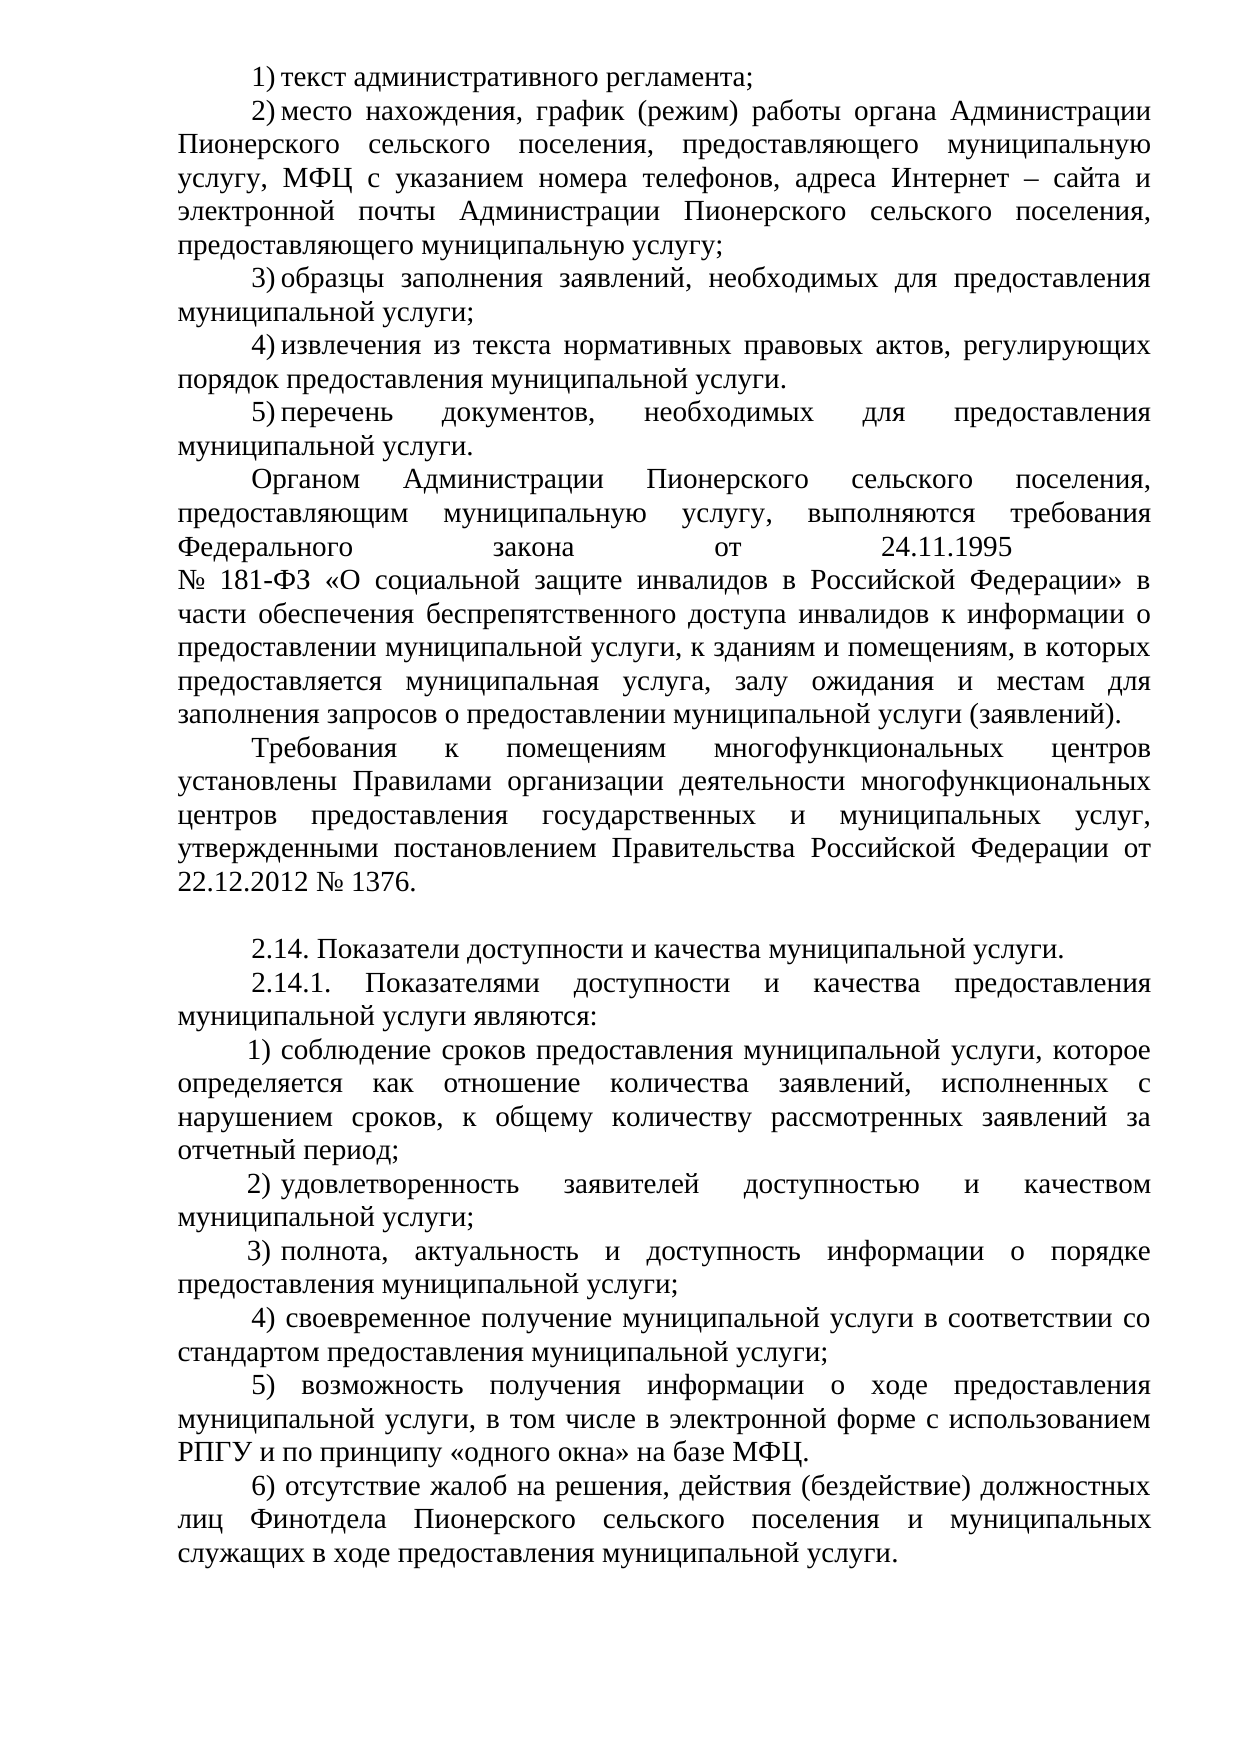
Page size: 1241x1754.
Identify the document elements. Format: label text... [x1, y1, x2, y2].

text 3) образцы заполнения заявлений, необходимых для предоставления муниципальной услуги; [177, 260, 1152, 327]
list удовлетворенность заявителей доступностью и качеством муниципальной услуги; [177, 1166, 1152, 1233]
list полнота, актуальность и доступность информации о порядке предоставления муниципальной услуги; [177, 1233, 1152, 1300]
text 2) место нахождения, график (режим) работы органа Администрации Пионерского сельского поселения, предоставляющего муниципальную услугу, МФЦ с указанием номера телефонов, адреса Интернет – сайта и электронной почты Администрации Пионерского сельского поселения, предоставляющего муниципальную услугу; [177, 93, 1152, 260]
text 4) извлечения из текста нормативных правовых актов, регулирующих порядок предоставления муниципальной услуги. [177, 327, 1152, 394]
text 6) отсутствие жалоб на решения, действия (бездействие) должностных лиц Финотдела Пионерского сельского поселения и муниципальных служащих в ходе предоставления муниципальной услуги. [177, 1468, 1152, 1568]
text 5) возможность получения информации о ходе предоставления муниципальной услуги, в том числе в электронной форме с использованием РПГУ и по принципу «одного окна» на базе МФЦ. [177, 1367, 1152, 1468]
text 2.14. Показатели доступности и качества муниципальной услуги. [177, 931, 1152, 965]
text Требования к помещениям многофункциональных центров установлены Правилами организации деятельности многофункциональных центров предоставления государственных и муниципальных услуг, утвержденными постановлением Правительства Российской Федерации от 22.12.2012 № 1376. [177, 730, 1152, 898]
text 4) своевременное получение муниципальной услуги в соответствии со стандартом предоставления муниципальной услуги; [177, 1300, 1152, 1367]
text 5) перечень документов, необходимых для предоставления муниципальной услуги. [177, 394, 1152, 462]
list соблюдение сроков предоставления муниципальной услуги, которое определяется как отношение количества заявлений, исполненных с нарушением сроков, к общему количеству рассмотренных заявлений за отчетный период; [177, 1032, 1152, 1166]
text 2.14.1. Показателями доступности и качества предоставления муниципальной услуги являются: [177, 965, 1152, 1032]
text 1) текст административного регламента; [177, 59, 1152, 93]
text Органом Администрации Пионерского сельского поселения, предоставляющим муниципальную услугу, выполняются требования Федерального закона от № 181-ФЗ «О социальной защите инвалидов в Российской Федерации» в части обеспечения беспрепятственного доступа инвалидов к информации о предоставлении муниципальной услуги, к зданиям и помещениям, в которых предоставляется муниципальная услуга, залу ожидания и местам для заполнения запросов о предоставлении муниципальной услуги (заявлений). [177, 462, 1152, 730]
